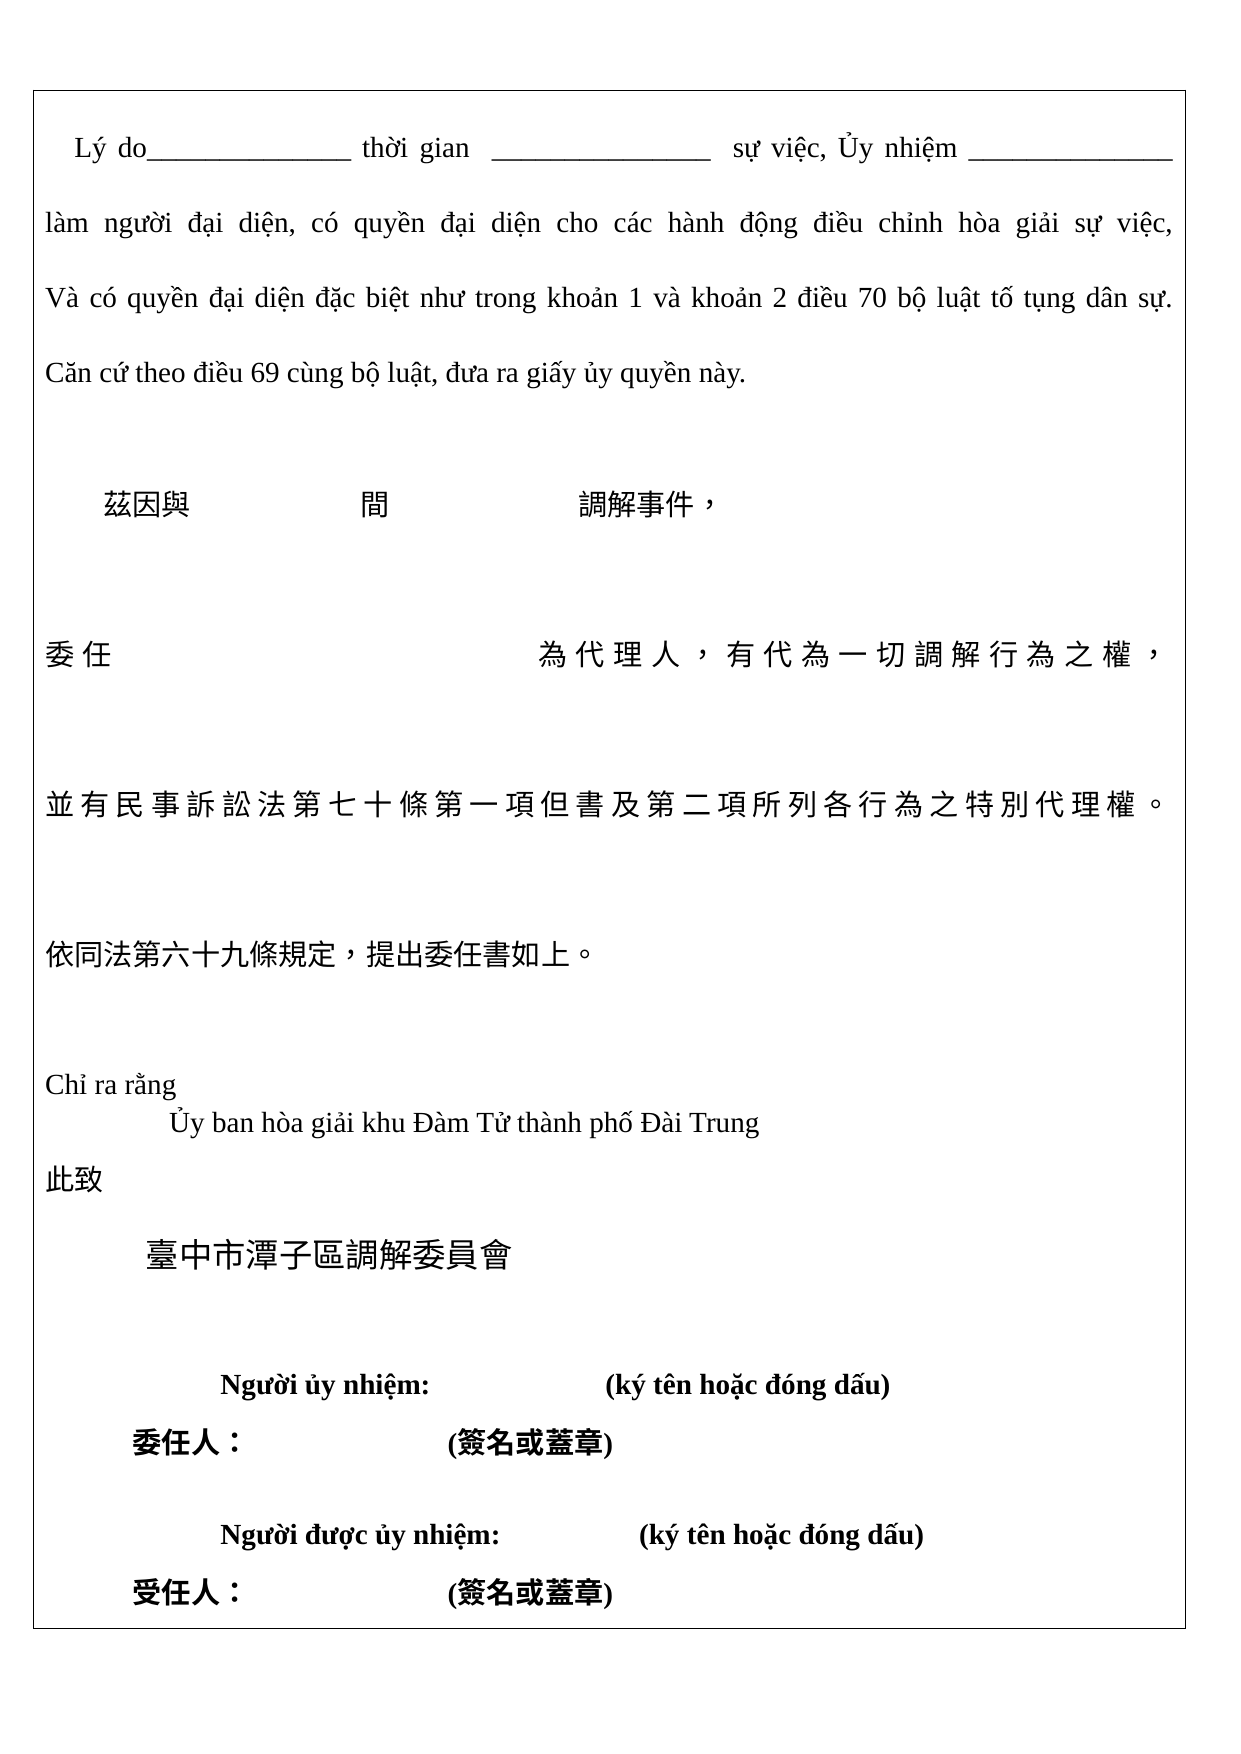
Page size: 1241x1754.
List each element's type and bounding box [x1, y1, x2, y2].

table_cell [34, 91, 1185, 1628]
